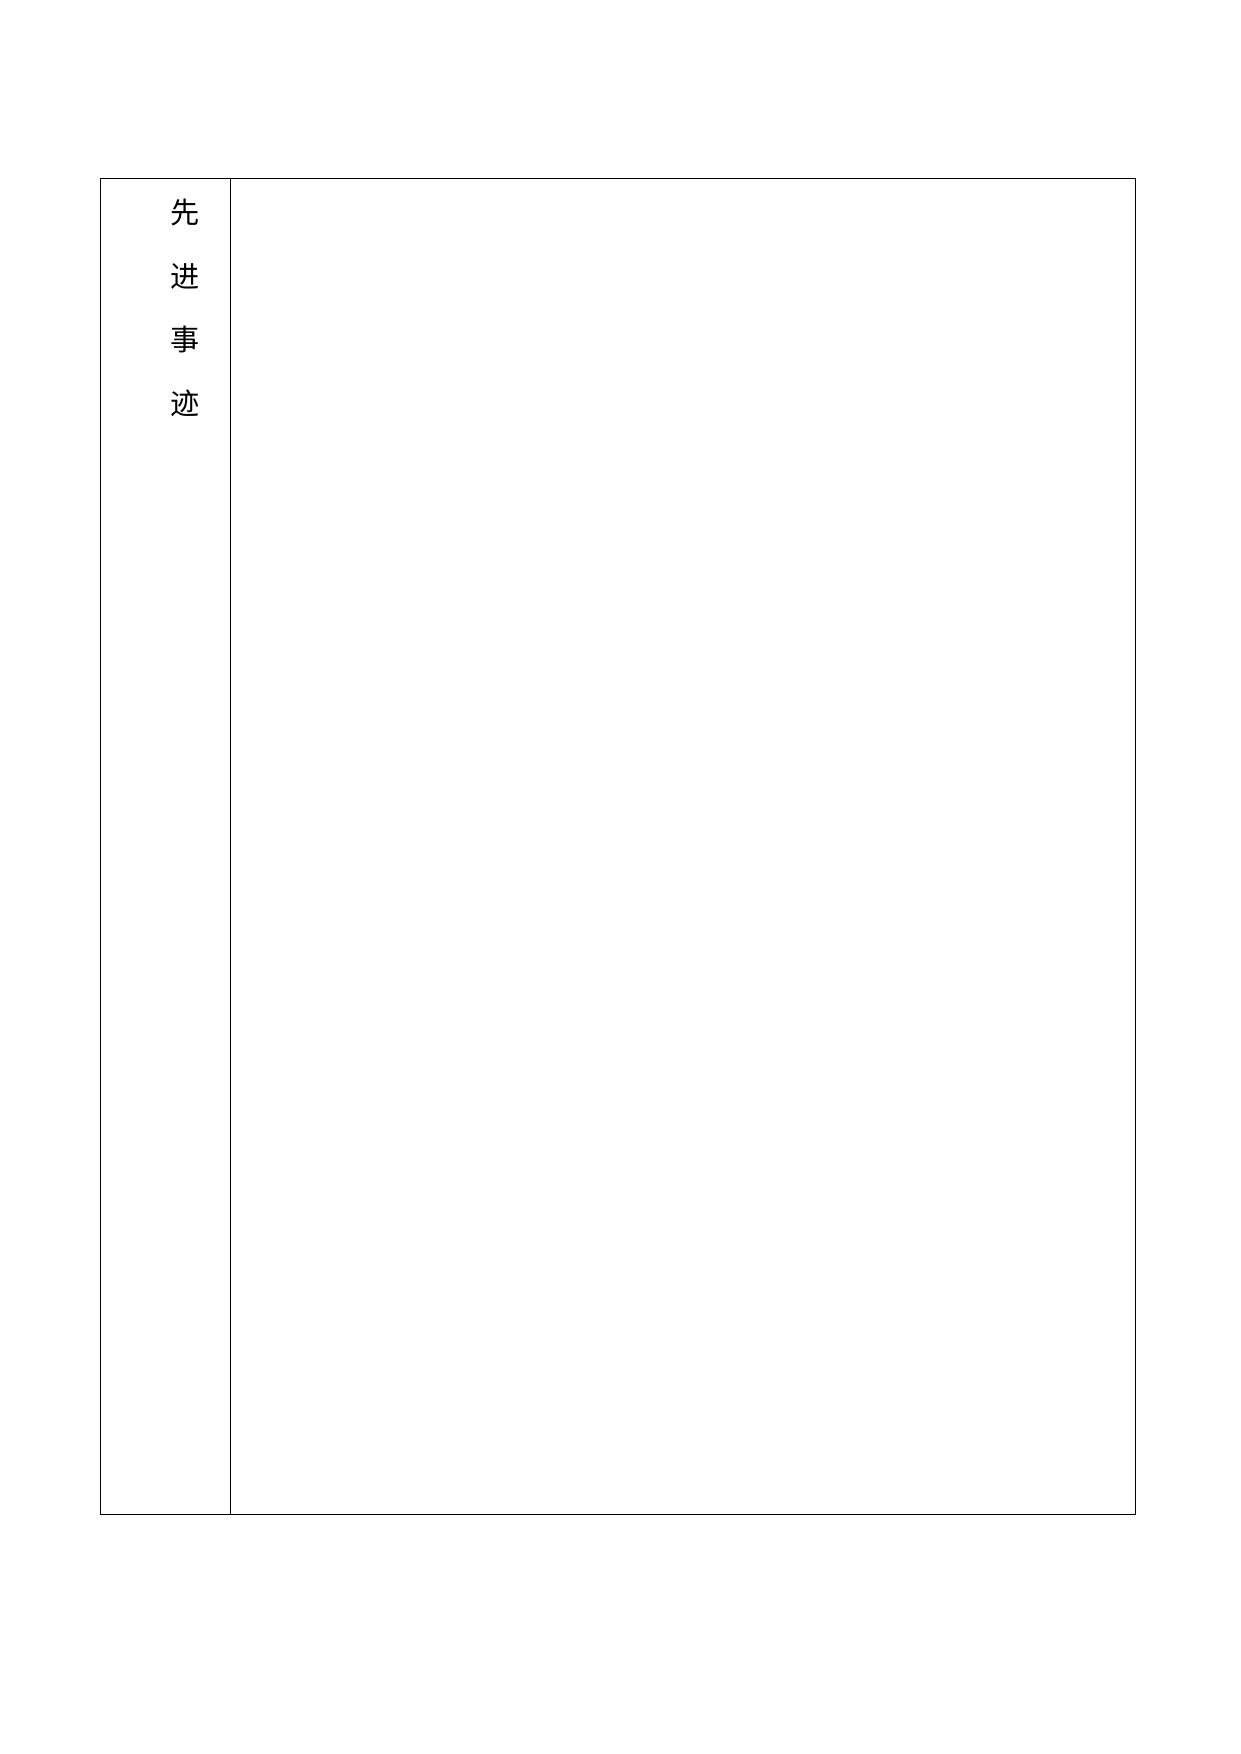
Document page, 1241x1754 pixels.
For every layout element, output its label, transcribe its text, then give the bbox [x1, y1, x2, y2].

table_cell [231, 179, 1135, 1513]
table_cell 先 进 事 迹 [101, 179, 230, 1513]
